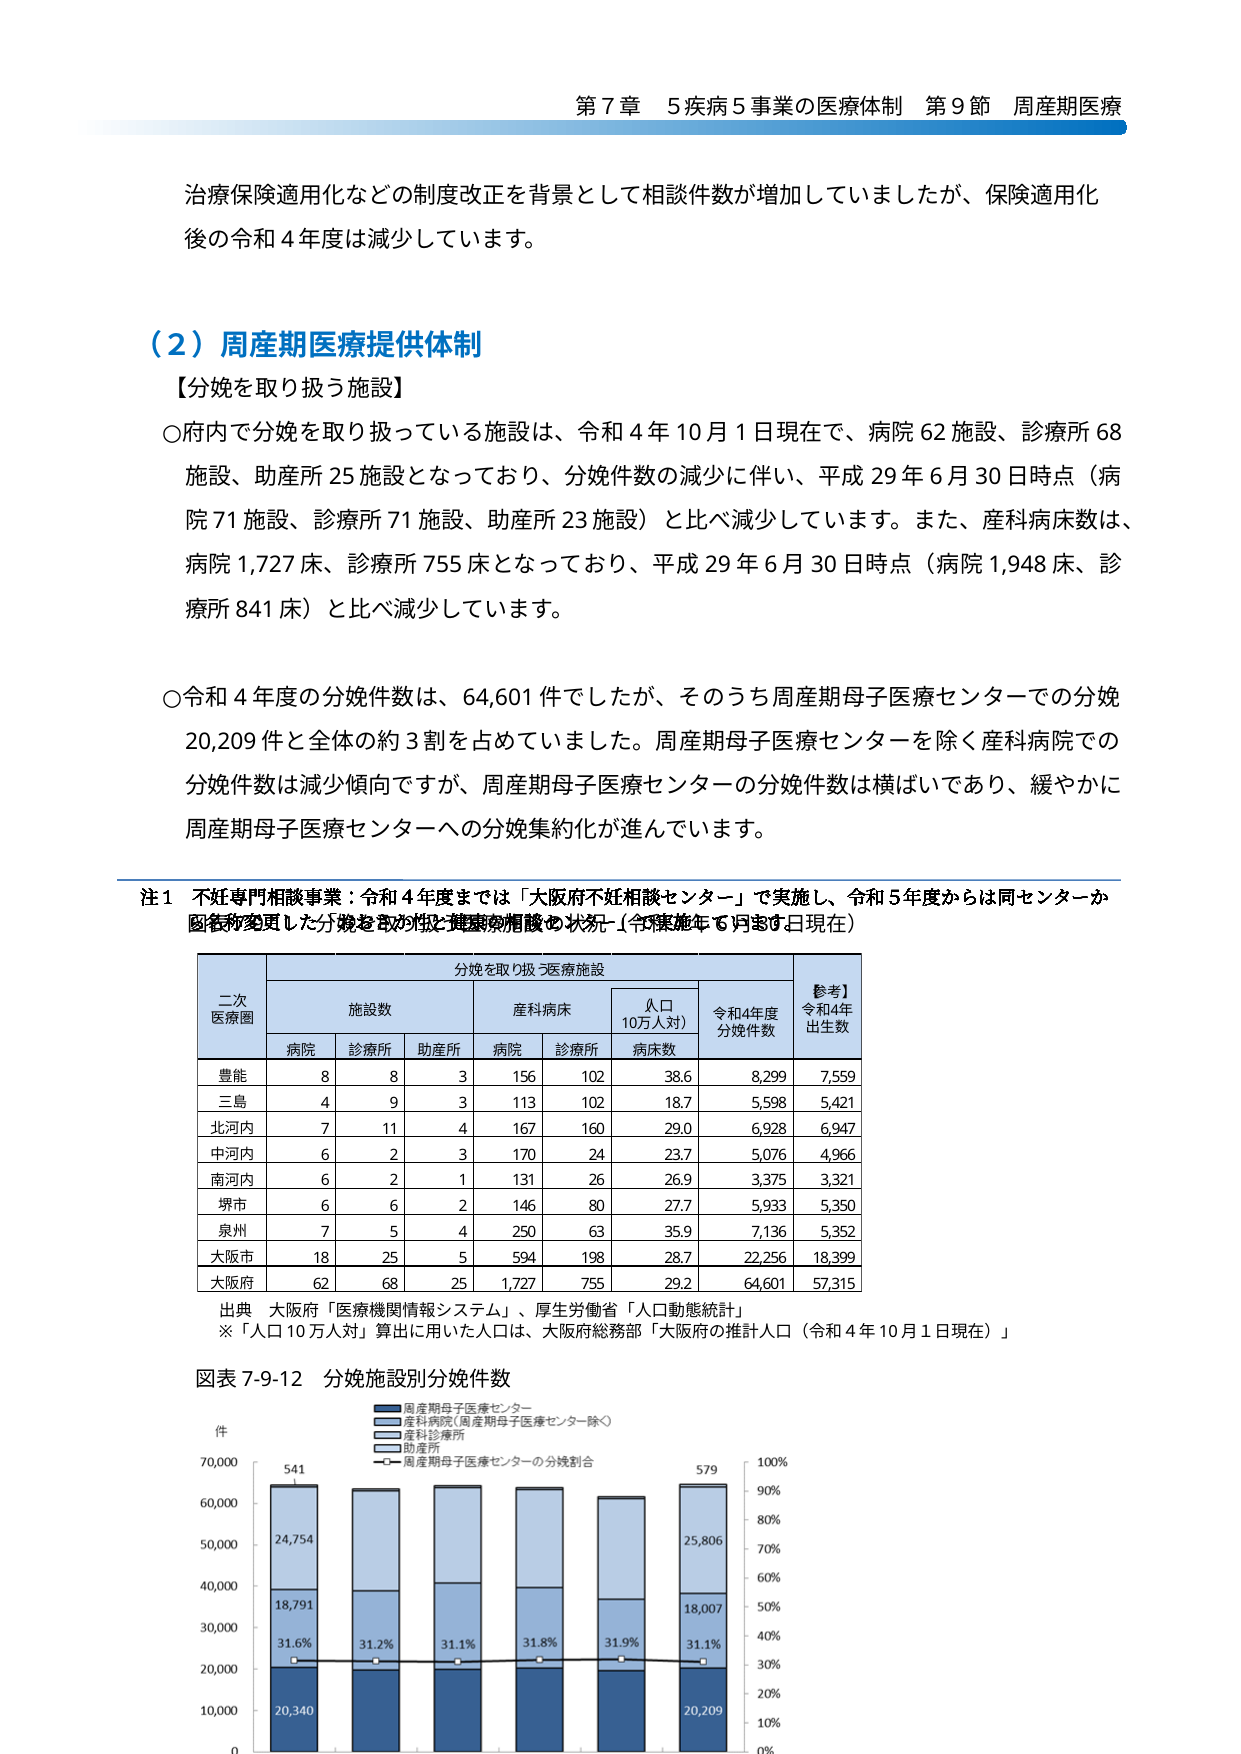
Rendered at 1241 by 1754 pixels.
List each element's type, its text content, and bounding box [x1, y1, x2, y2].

text ○令和4年度の分娩件数は、64,601件でしたが、そのうち周産期母子医療センターでの分娩20,209件と全体の約3割を占めていました。周産期母子医療センターを除く産科病院での分娩件数は減少傾向ですが、周産期母子医療センターの分娩件数は横ばいであり、緩やかに周産期母子医療センターへの分娩集約化が進んでいます。 [162, 673, 1122, 849]
text ○府内で分娩を取り扱っている施設は、令和4年10月1日現在で、病院62施設、診療所68施設、助産所25施設となっており、分娩件数の減少に伴い、平成29年6月30日時点（病院71施設、診療所71施設、助産所23施設）と比べ減少しています。また、産科病床数は、病院1,727床、診療所755床となっており、平成29年6月30日時点（病院1,948床、診療所841床）と比べ減少しています。 [162, 409, 1122, 629]
text （２）周産期医療提供体制 [118, 321, 1122, 365]
picture [187, 1391, 846, 1754]
text 【分娩を取り扱う施設】 [118, 365, 1122, 409]
text ○不妊専門相談事業注1について、令和元年度より大阪府・大阪市共同で実施することとし、相談時間を拡充したことに加え、不妊治療保険適用化などの制度改正を背景として相談件数が増加していましたが、保険適用化後の令和4年度は減少しています。 [162, 172, 1122, 260]
